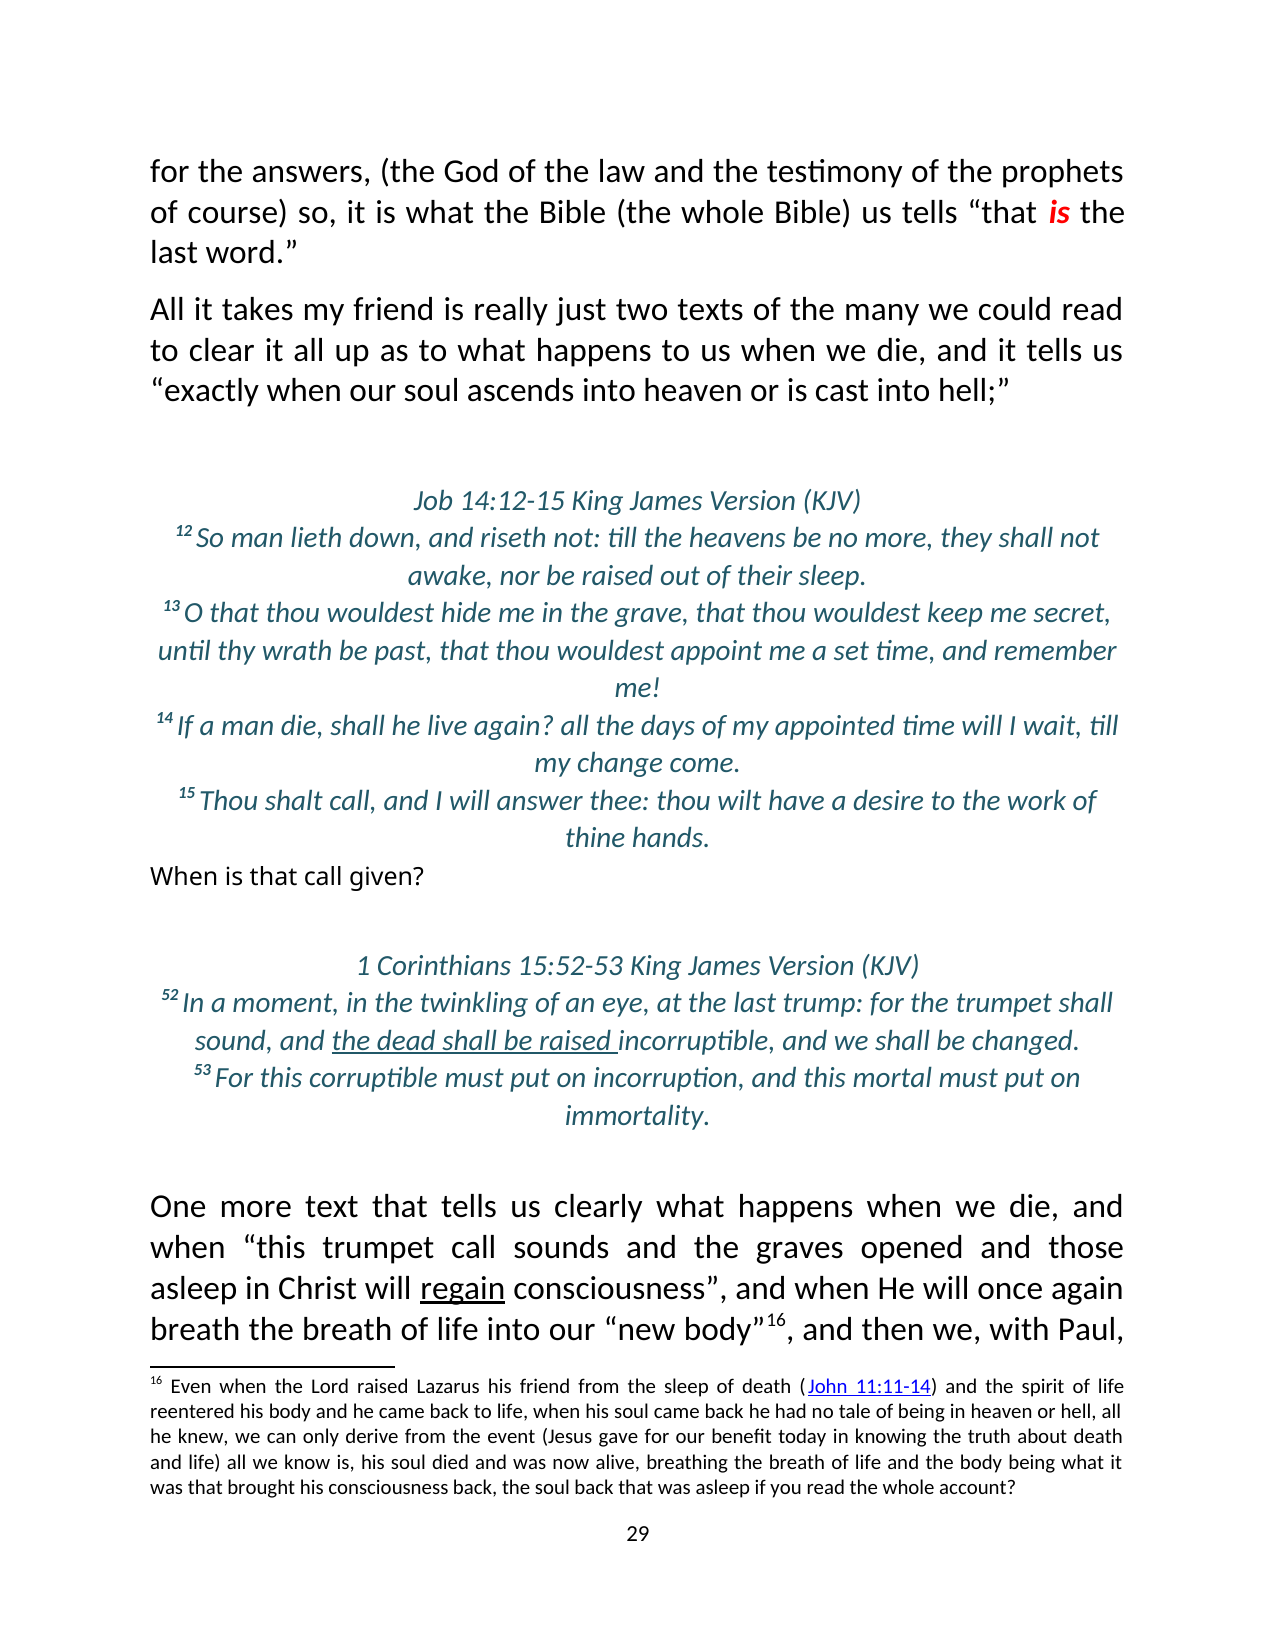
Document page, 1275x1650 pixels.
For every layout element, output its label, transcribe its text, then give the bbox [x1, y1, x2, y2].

text 15 Thou shalt call, and I will answer thee: thou wilt have a desire to the work of thine hands. [150, 780, 1125, 855]
text Job 14:12-15 King James Version (KJV) [150, 482, 1125, 518]
text 14 If a man die, shall he live again? all the days of my appointed time will I wait, till my change come. [150, 705, 1125, 780]
text 13 O that thou wouldest hide me in the grave, that thou wouldest keep me secret, until thy wrath be past, that thou wouldest appoint me a set time, and remember me! [150, 593, 1125, 705]
text 53 For this corruptible must put on incorruption, and this mortal must put on immortality. [150, 1057, 1125, 1132]
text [150, 1185, 1125, 1348]
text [150, 150, 1125, 272]
text 1 Corinthians 15:52-53 King James Version (KJV) [150, 947, 1125, 982]
text When is that call given? [150, 855, 1125, 893]
text 52 In a moment, in the twinkling of an eye, at the last trump: for the trumpet shall sound, and the dead shall be raised incorruptible, and we shall be changed. [150, 982, 1125, 1057]
text 12 So man lieth down, and riseth not: till the heavens be no more, they shall not awake, nor be raised out of their sleep. [150, 518, 1125, 593]
text All it takes my friend is really just two texts of the many we could read to clear it all up as to what happens to us when we die, and it tells us “exactly when our soul ascends into heaven or is cast into hell;” [150, 288, 1125, 410]
